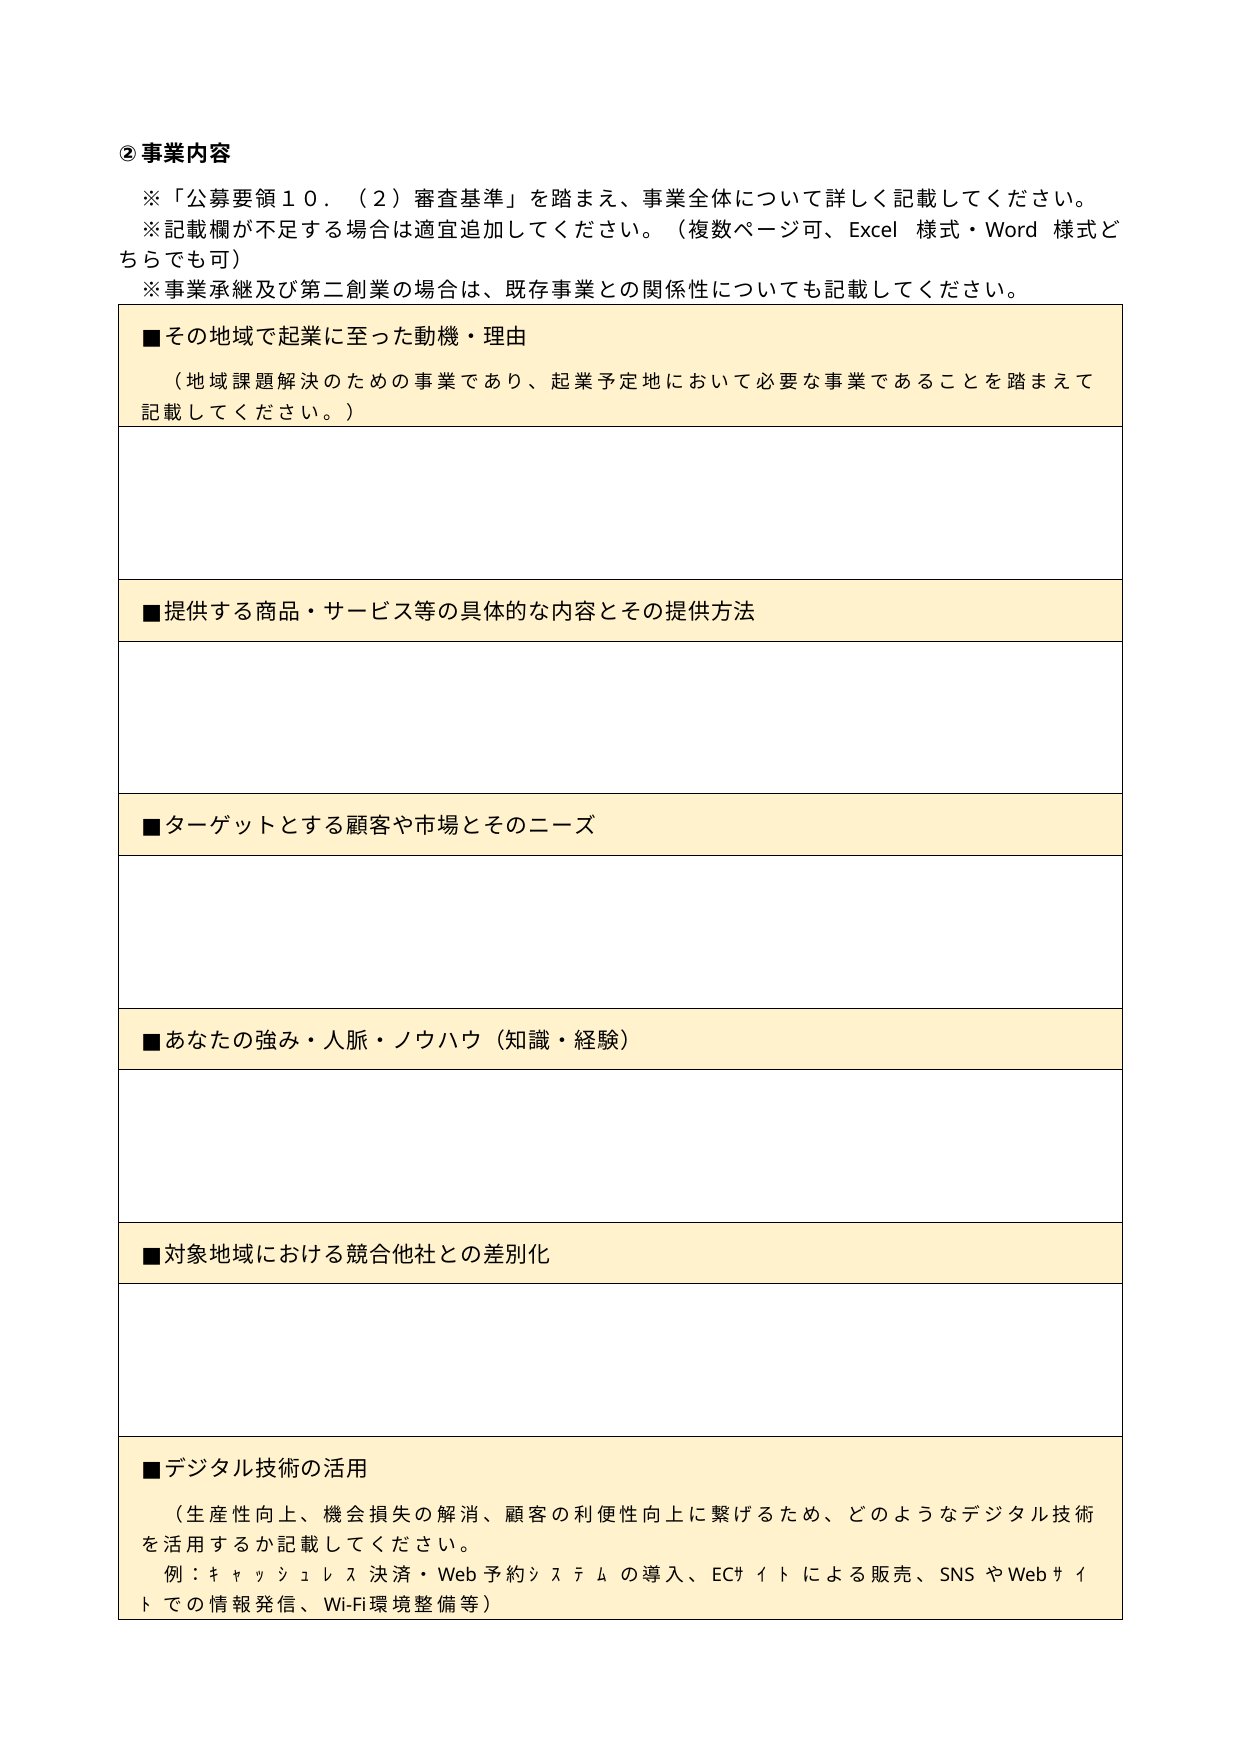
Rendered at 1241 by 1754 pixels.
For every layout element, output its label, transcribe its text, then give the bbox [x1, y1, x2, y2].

table_cell [119, 1284, 1122, 1436]
text ②事業内容 [118, 122, 1122, 183]
text ※事業承継及び第二創業の場合は、既存事業との関係性についても記載してください。 [118, 274, 1122, 304]
table_cell [119, 642, 1122, 793]
table_cell [119, 1070, 1122, 1222]
table_cell ■あなたの強み・人脈・ノウハウ（知識・経験） [119, 1009, 1122, 1069]
table_cell ■デジタル技術の活用 （生産性向上、機会損失の解消、顧客の利便性向上に繋げるため、どのようなデジタル技術を活用するか記載してください。 例：ｷｬｯｼｭﾚｽ決済・Web予約ｼｽﾃﾑの導入、ECｻｲﾄによる販売、SNSやWebｻｲﾄでの情報発信、Wi-Fi環境整備等） [119, 1437, 1122, 1619]
table_cell ■対象地域における競合他社との差別化 [119, 1223, 1122, 1283]
table_cell [119, 856, 1122, 1007]
table_cell ■ターゲットとする顧客や市場とそのニーズ [119, 794, 1122, 855]
table_cell [119, 427, 1122, 579]
text ※記載欄が不足する場合は適宜追加してください。（複数ページ可、Excel様式・Word様式どちらでも可） [118, 213, 1122, 274]
table_cell ■提供する商品・サービス等の具体的な内容とその提供方法 [119, 580, 1122, 641]
table_header ■その地域で起業に至った動機・理由 （地域課題解決のための事業であり、起業予定地において必要な事業であることを踏まえて記載してください。） [119, 305, 1122, 426]
text ※「公募要領１０.（２）審査基準」を踏まえ、事業全体について詳しく記載してください。 [118, 183, 1122, 213]
